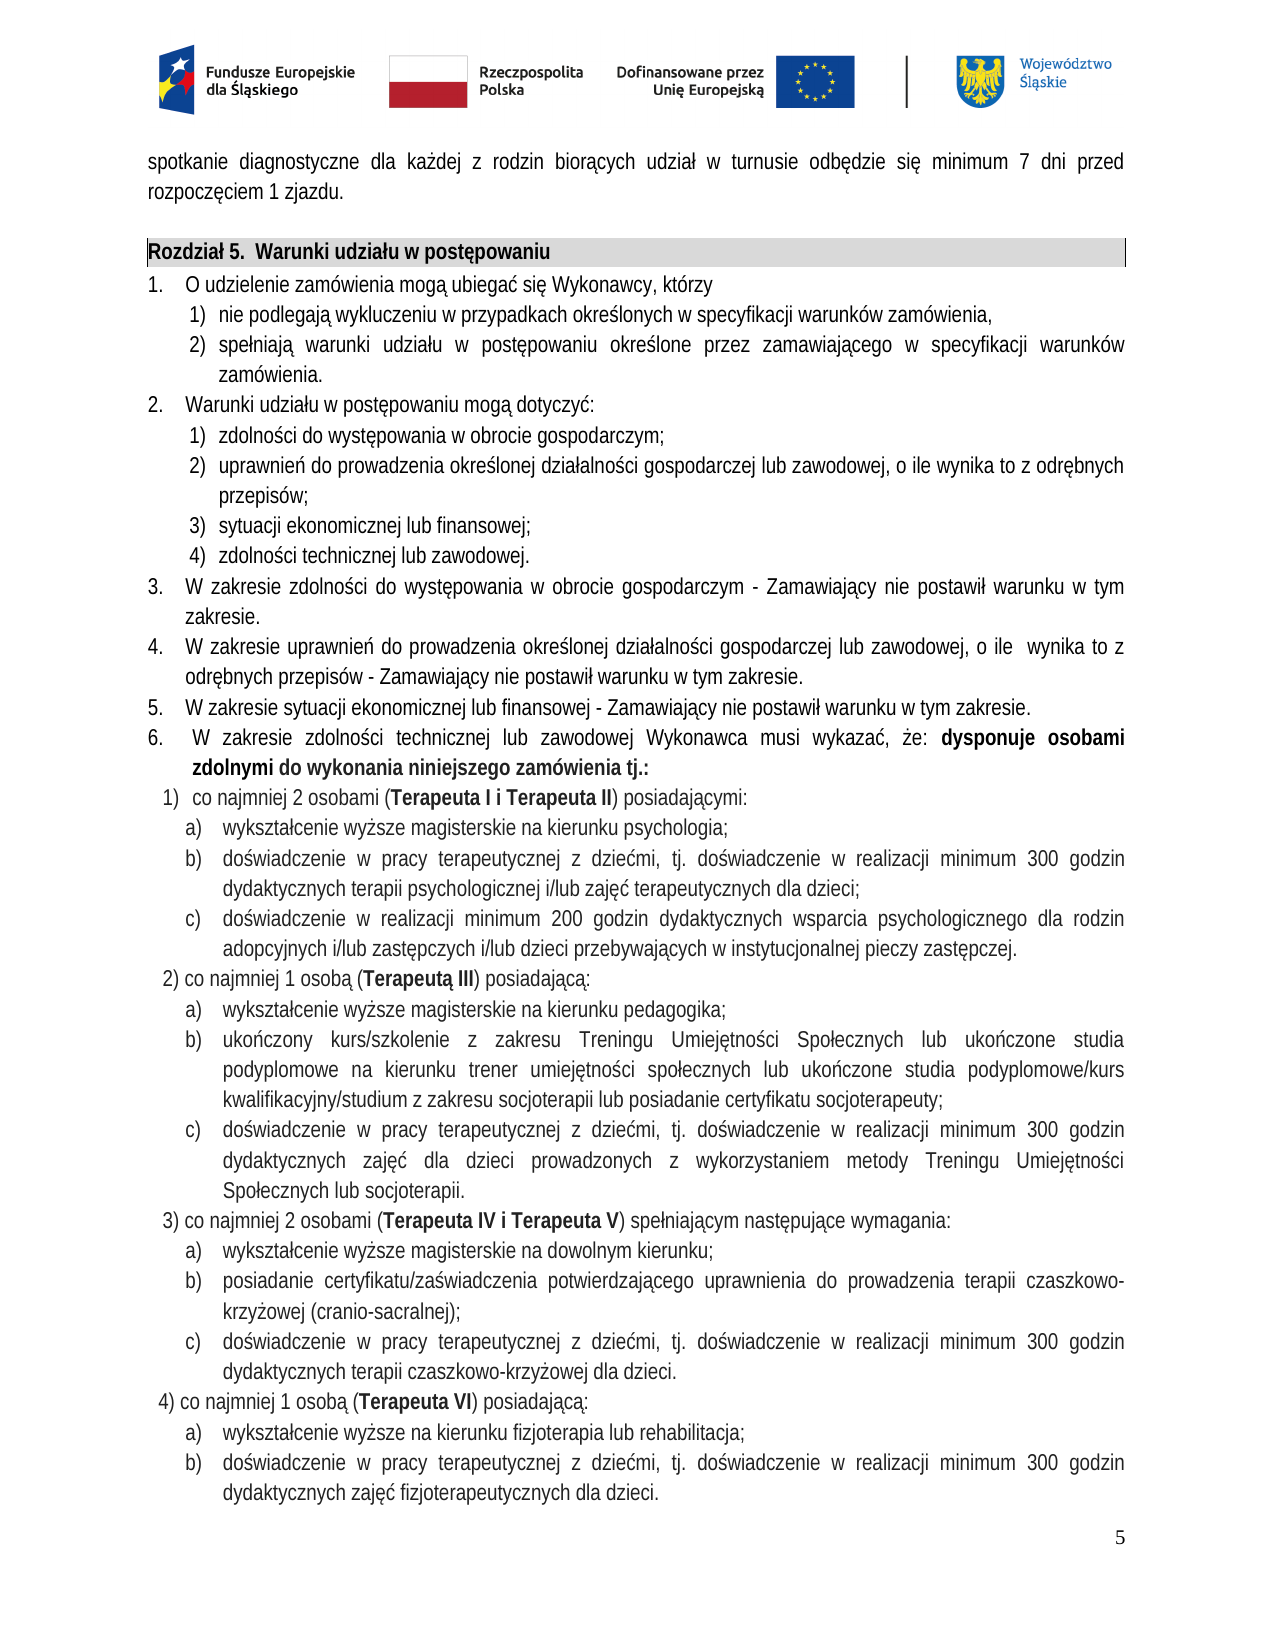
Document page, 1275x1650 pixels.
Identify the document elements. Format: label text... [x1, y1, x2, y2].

text 3) co najmniej 2 osobami (Terapeuta IV i Terapeuta V) spełniającym następujące wymagania: [162, 1207, 1125, 1233]
text Rozdział 5. Warunki udziału w postępowaniu [148, 238, 1125, 267]
list doświadczenie w pracy terapeutycznej z dziećmi, tj. doświadczenie w realizacji minimum 300 godzin dydaktycznych zajęć dla dzieci prowadzonych z wykorzystaniem metody Treningu Umiejętności Społecznych lub socjoterapii. [185, 1116, 1125, 1203]
list uprawnień do prowadzenia określonej działalności gospodarczej lub zawodowej, o ile wynika to z odrębnych przepisów; [189, 452, 1125, 508]
list wykształcenie wyższe magisterskie na kierunku psychologia; [185, 814, 1125, 841]
list O udzielenie zamówienia mogą ubiegać się Wykonawcy, którzy [148, 271, 1125, 297]
list sytuacji ekonomicznej lub finansowej; [189, 512, 1125, 539]
list co najmniej 2 osobami (Terapeuta I i Terapeuta II) posiadającymi: [162, 784, 1125, 811]
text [148, 148, 1125, 204]
list posiadanie certyfikatu/zaświadczenia potwierdzającego uprawnienia do prowadzenia terapii czaszkowo-krzyżowej (cranio-sacralnej); [185, 1267, 1125, 1324]
list zdolności technicznej lub zawodowej. [189, 542, 1125, 569]
list doświadczenie w pracy terapeutycznej z dziećmi, tj. doświadczenie w realizacji minimum 300 godzin dydaktycznych zajęć fizjoterapeutycznych dla dzieci. [185, 1449, 1125, 1505]
list W zakresie uprawnień do prowadzenia określonej działalności gospodarczej lub zawodowej, o ile wynika to z odrębnych przepisów - Zamawiający nie postawił warunku w tym zakresie. [148, 633, 1125, 690]
list wykształcenie wyższe magisterskie na dowolnym kierunku; [185, 1237, 1125, 1264]
list doświadczenie w pracy terapeutycznej z dziećmi, tj. doświadczenie w realizacji minimum 300 godzin dydaktycznych terapii psychologicznej i/lub zajęć terapeutycznych dla dzieci; [185, 844, 1125, 901]
picture [147, 29, 1125, 128]
list W zakresie sytuacji ekonomicznej lub finansowej - Zamawiający nie postawił warunku w tym zakresie. [148, 693, 1125, 720]
list nie podlegają wykluczeniu w przypadkach określonych w specyfikacji warunków zamówienia, [189, 301, 1125, 327]
list Warunki udziału w postępowaniu mogą dotyczyć: [148, 391, 1125, 418]
list ukończony kurs/szkolenie z zakresu Treningu Umiejętności Społecznych lub ukończone studia podyplomowe na kierunku trener umiejętności społecznych lub ukończone studia podyplomowe/kurs kwalifikacyjny/studium z zakresu socjoterapii lub posiadanie certyfikatu socjoterapeuty; [185, 1026, 1125, 1113]
list doświadczenie w pracy terapeutycznej z dziećmi, tj. doświadczenie w realizacji minimum 300 godzin dydaktycznych terapii czaszkowo-krzyżowej dla dzieci. [185, 1328, 1125, 1384]
text 2) co najmniej 1 osobą (Terapeutą III) posiadającą: [162, 965, 1125, 992]
list wykształcenie wyższe magisterskie na kierunku pedagogika; [185, 996, 1125, 1022]
list W zakresie zdolności do występowania w obrocie gospodarczym - Zamawiający nie postawił warunku w tym zakresie. [148, 573, 1125, 629]
list zdolności do występowania w obrocie gospodarczym; [189, 422, 1125, 448]
list W zakresie zdolności technicznej lub zawodowej Wykonawca musi wykazać, że: dysponuje osobami zdolnymi do wykonania niniejszego zamówienia tj.: [148, 724, 1125, 780]
list doświadczenie w realizacji minimum 200 godzin dydaktycznych wsparcia psychologicznego dla rodzin adopcyjnych i/lub zastępczych i/lub dzieci przebywających w instytucjonalnej pieczy zastępczej. [185, 905, 1125, 962]
text 4) co najmniej 1 osobą (Terapeuta VI) posiadającą: [148, 1388, 1125, 1415]
list wykształcenie wyższe na kierunku fizjoterapia lub rehabilitacja; [185, 1418, 1125, 1445]
list spełniają warunki udziału w postępowaniu określone przez zamawiającego w specyfikacji warunków zamówienia. [189, 331, 1125, 388]
